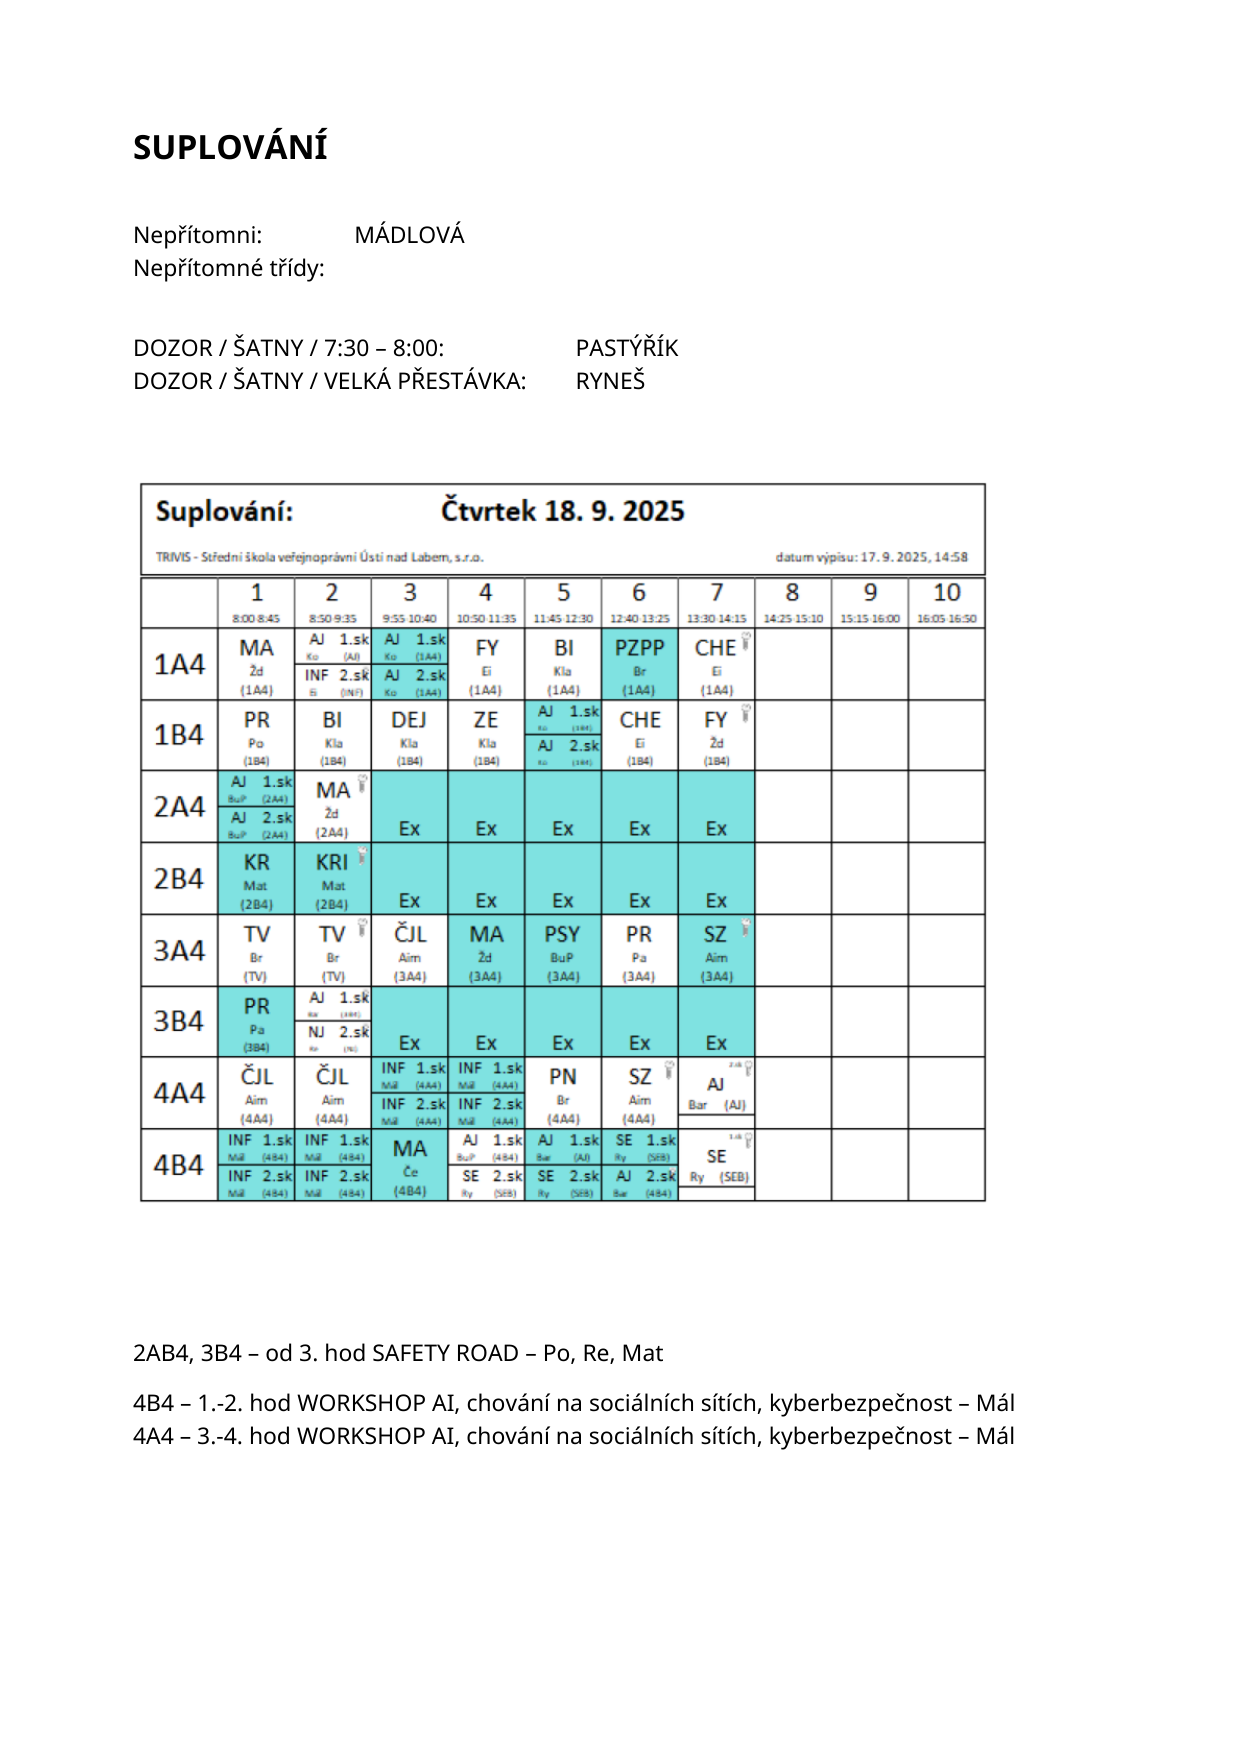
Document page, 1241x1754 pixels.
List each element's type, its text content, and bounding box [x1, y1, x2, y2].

text SUPLOVÁNÍ Nepřítomni: MÁDLOVÁ Nepřítomné třídy: [133, 124, 1181, 313]
text 2AB4, 3B4 – od 3. hod SAFETY ROAD – Po, Re, Mat [133, 1337, 1181, 1368]
text DOZOR / ŠATNY / 7:30 – 8:00: PASTÝŘÍK DOZOR / ŠATNY / VELKÁ PŘESTÁVKA: RYNEŠ [133, 332, 1181, 426]
picture [132, 477, 989, 1319]
text 4B4 – 1.-2. hod WORKSHOP AI, chování na sociálních sítích, kyberbezpečnost – Mál 4A4 – 3.-4. hod WORKSHOP AI, chování na sociálních sítích, kyberbezpečnost – Mál [133, 1387, 1181, 1451]
